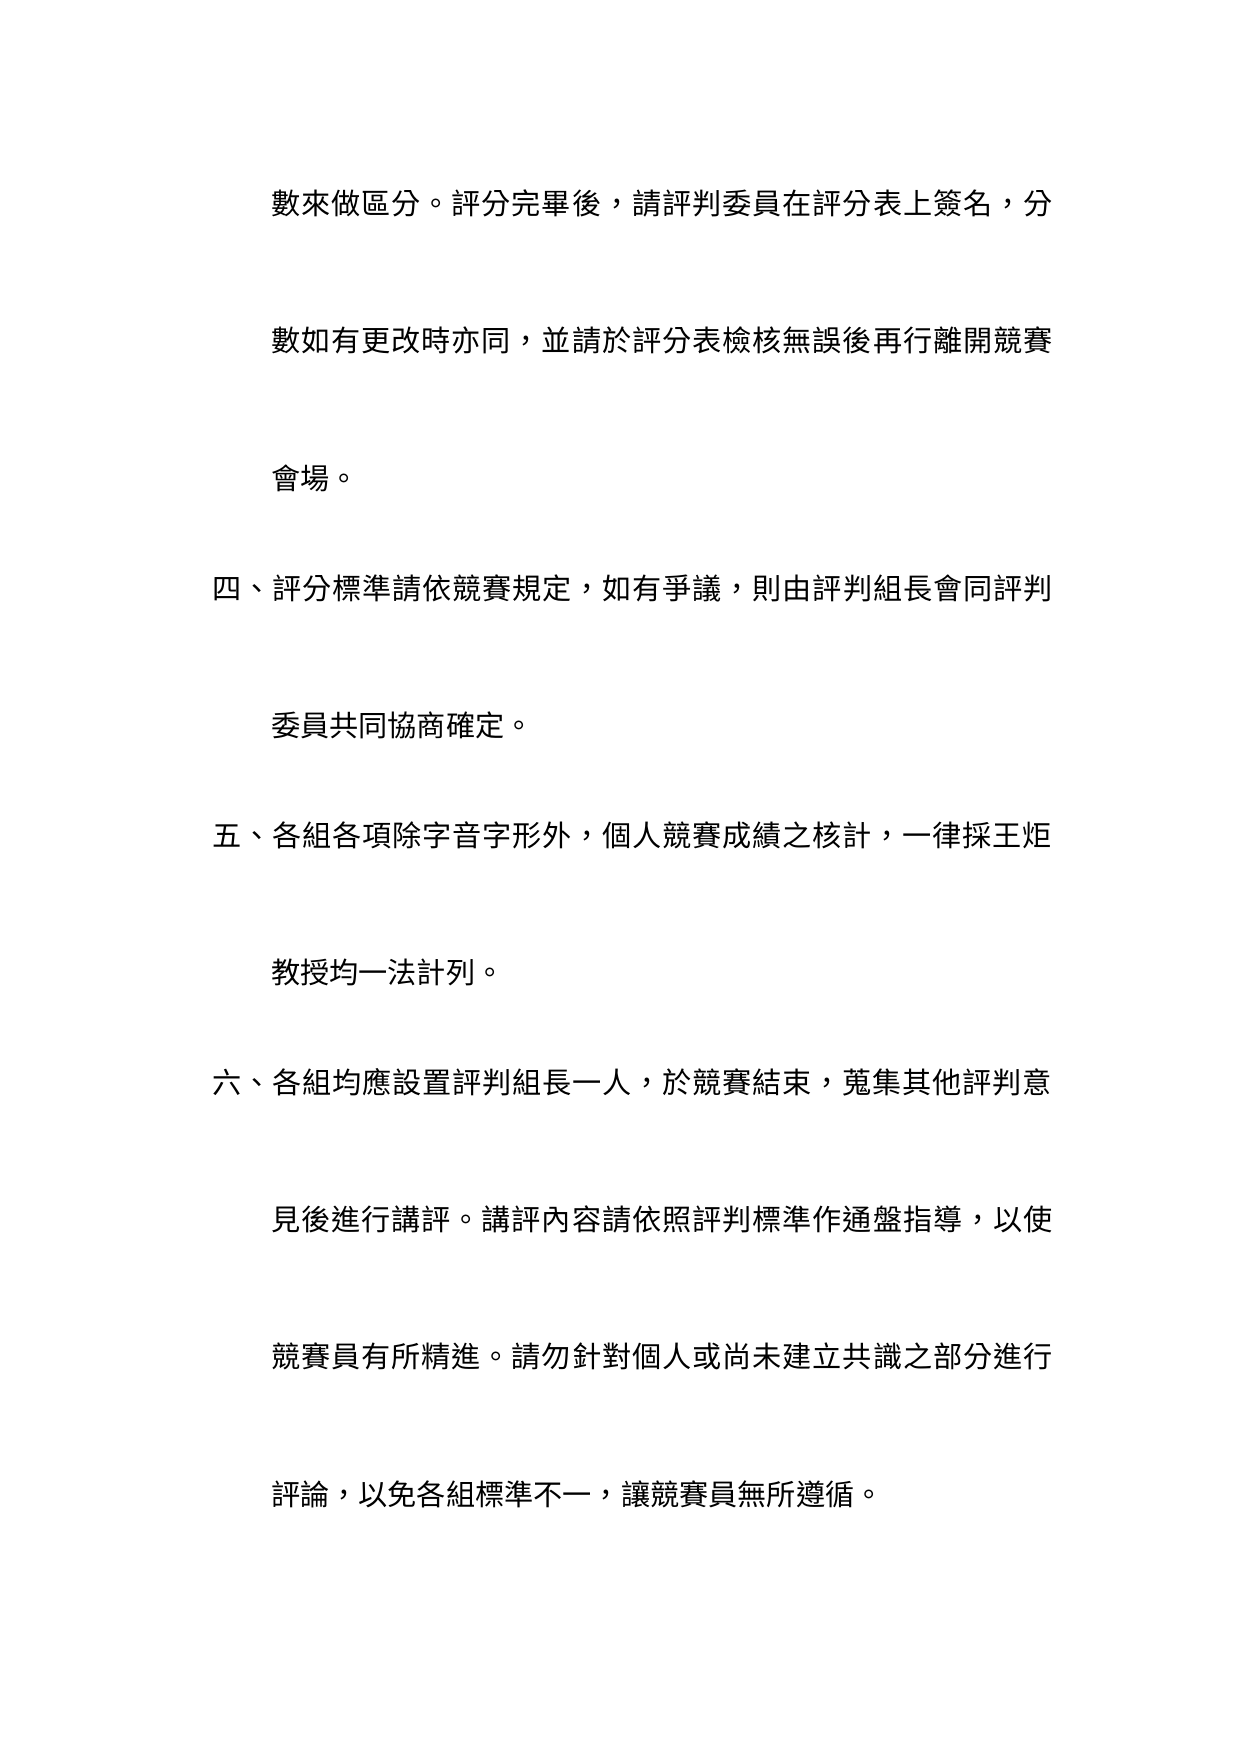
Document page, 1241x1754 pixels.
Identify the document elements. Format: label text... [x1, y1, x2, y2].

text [212, 164, 1053, 514]
text 五、各組各項除字音字形外，個人競賽成績之核計，一律採王炬教授均一法計列。 [212, 796, 1053, 1008]
text 四、評分標準請依競賽規定，如有爭議，則由評判組長會同評判委員共同協商確定。 [212, 549, 1053, 761]
text 六、各組均應設置評判組長一人，於競賽結束，蒐集其他評判意見後進行講評。講評內容請依照評判標準作通盤指導，以使競賽員有所精進。請勿針對個人或尚未建立共識之部分進行評論，以免各組標準不一，讓競賽員無所遵循。 [212, 1043, 1053, 1530]
